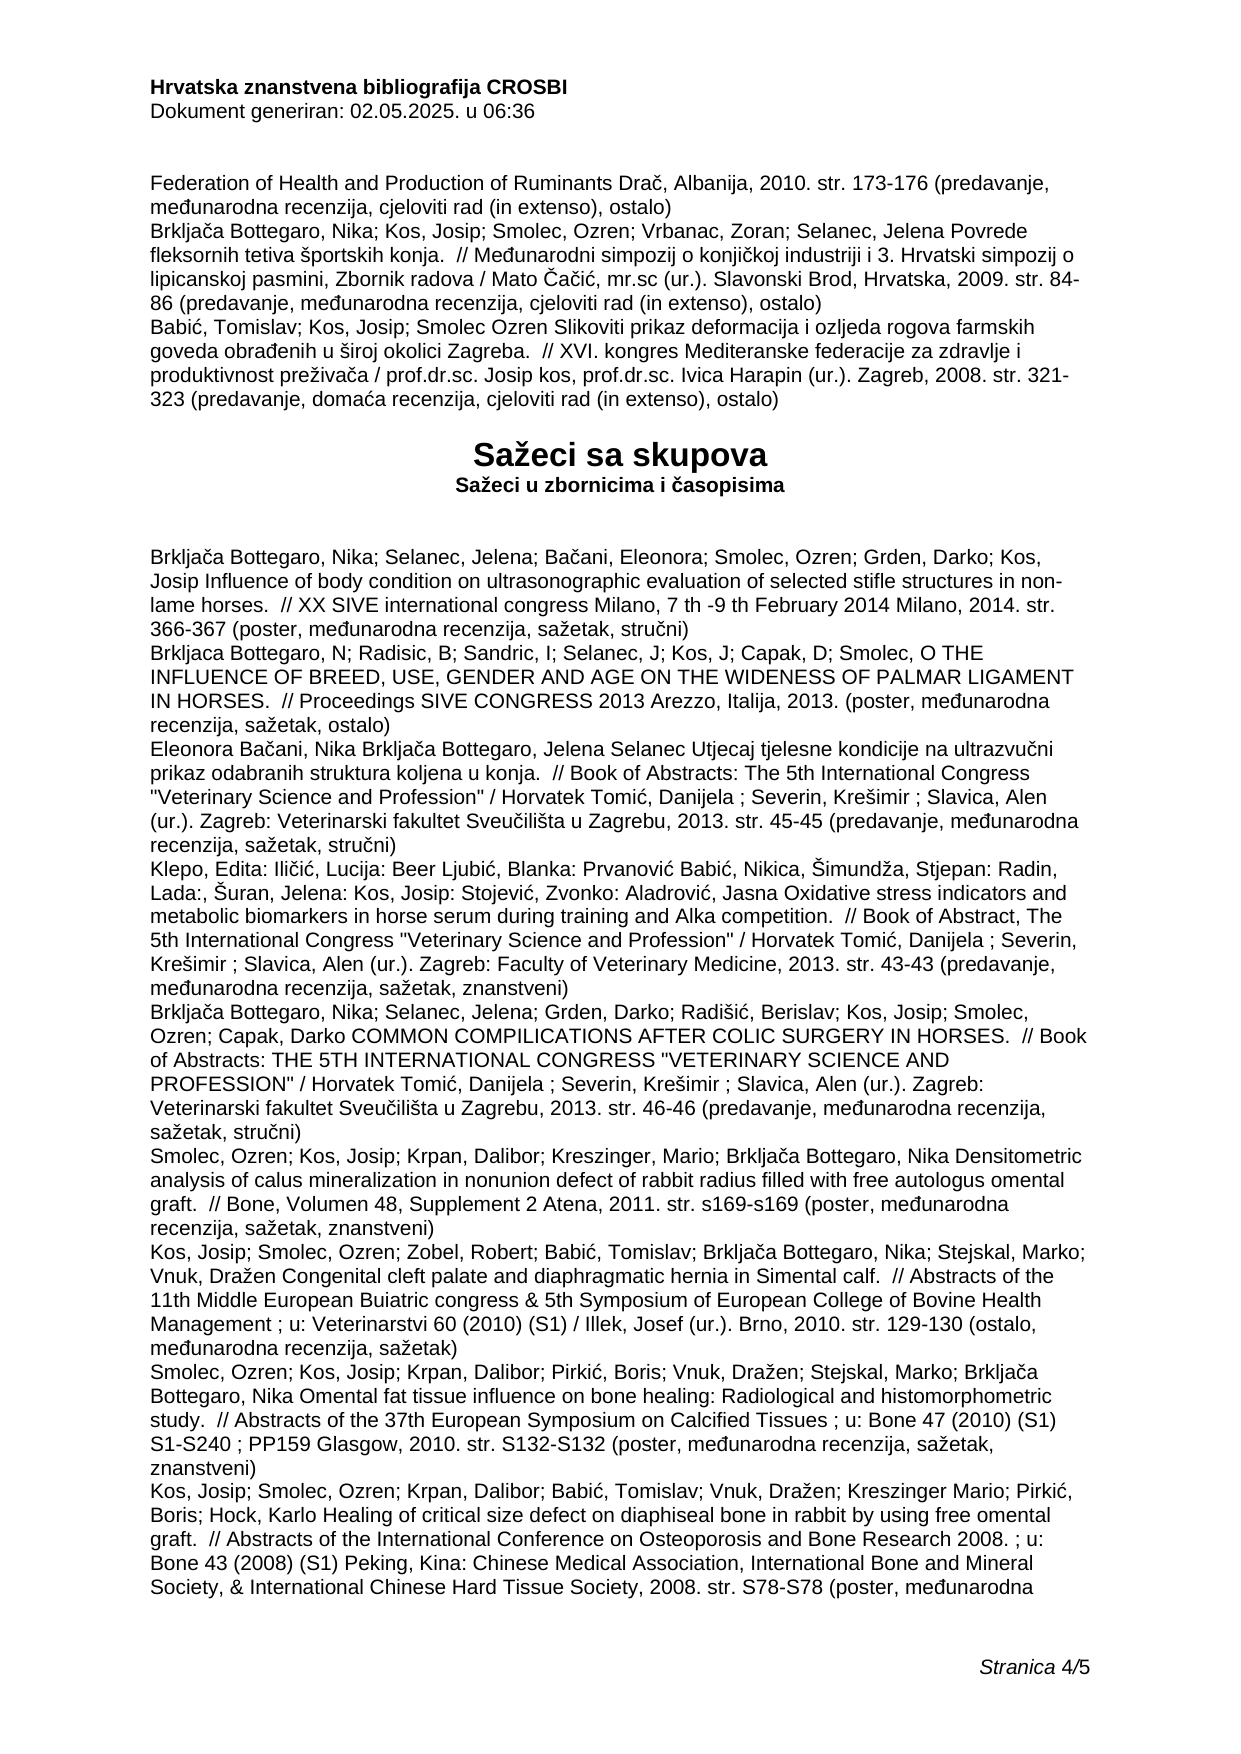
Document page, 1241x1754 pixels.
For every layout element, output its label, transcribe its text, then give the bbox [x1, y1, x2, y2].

text Kos, Josip; Smolec, Ozren; Zobel, Robert; Babić, Tomislav; Brkljača Bottegaro, Nika; Stejskal, Marko; Vnuk, Dražen [150, 1240, 1090, 1359]
text Brkljača Bottegaro, Nika; Selanec, Jelena; Grden, Darko; Radišić, Berislav; Kos, Josip; Smolec, Ozren; Capak, Darko [150, 1000, 1090, 1144]
text Brkljaca Bottegaro, N; Radisic, B; Sandric, I; Selanec, J; Kos, J; Capak, D; Smolec, O [150, 641, 1090, 737]
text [150, 171, 1090, 219]
subtitle Sažeci u zbornicima i časopisima [150, 473, 1090, 497]
text Klepo, Edita: Iličić, Lucija: Beer Ljubić, Blanka: Prvanović Babić, Nikica, Šimundža, Stjepan: Radin, Lada:, Šuran, Jelena: Kos, Josip: Stojević, Zvonko: Aladrović, Jasna [150, 856, 1090, 1000]
text Brkljača Bottegaro, Nika; Selanec, Jelena; Bačani, Eleonora; Smolec, Ozren; Grden, Darko; Kos, Josip [150, 545, 1090, 641]
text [150, 1479, 1090, 1599]
text Smolec, Ozren; Kos, Josip; Krpan, Dalibor; Kreszinger, Mario; Brkljača Bottegaro, Nika [150, 1144, 1090, 1240]
text Smolec, Ozren; Kos, Josip; Krpan, Dalibor; Pirkić, Boris; Vnuk, Dražen; Stejskal, Marko; Brkljača Bottegaro, Nika [150, 1359, 1090, 1479]
text Babić, Tomislav; Kos, Josip; Smolec Ozren [150, 315, 1090, 411]
text Brkljača Bottegaro, Nika; Kos, Josip; Smolec, Ozren; Vrbanac, Zoran; Selanec, Jelena [150, 219, 1090, 315]
subtitle Sažeci sa skupova [150, 434, 1090, 473]
text Eleonora Bačani, Nika Brkljača Bottegaro, Jelena Selanec [150, 737, 1090, 856]
